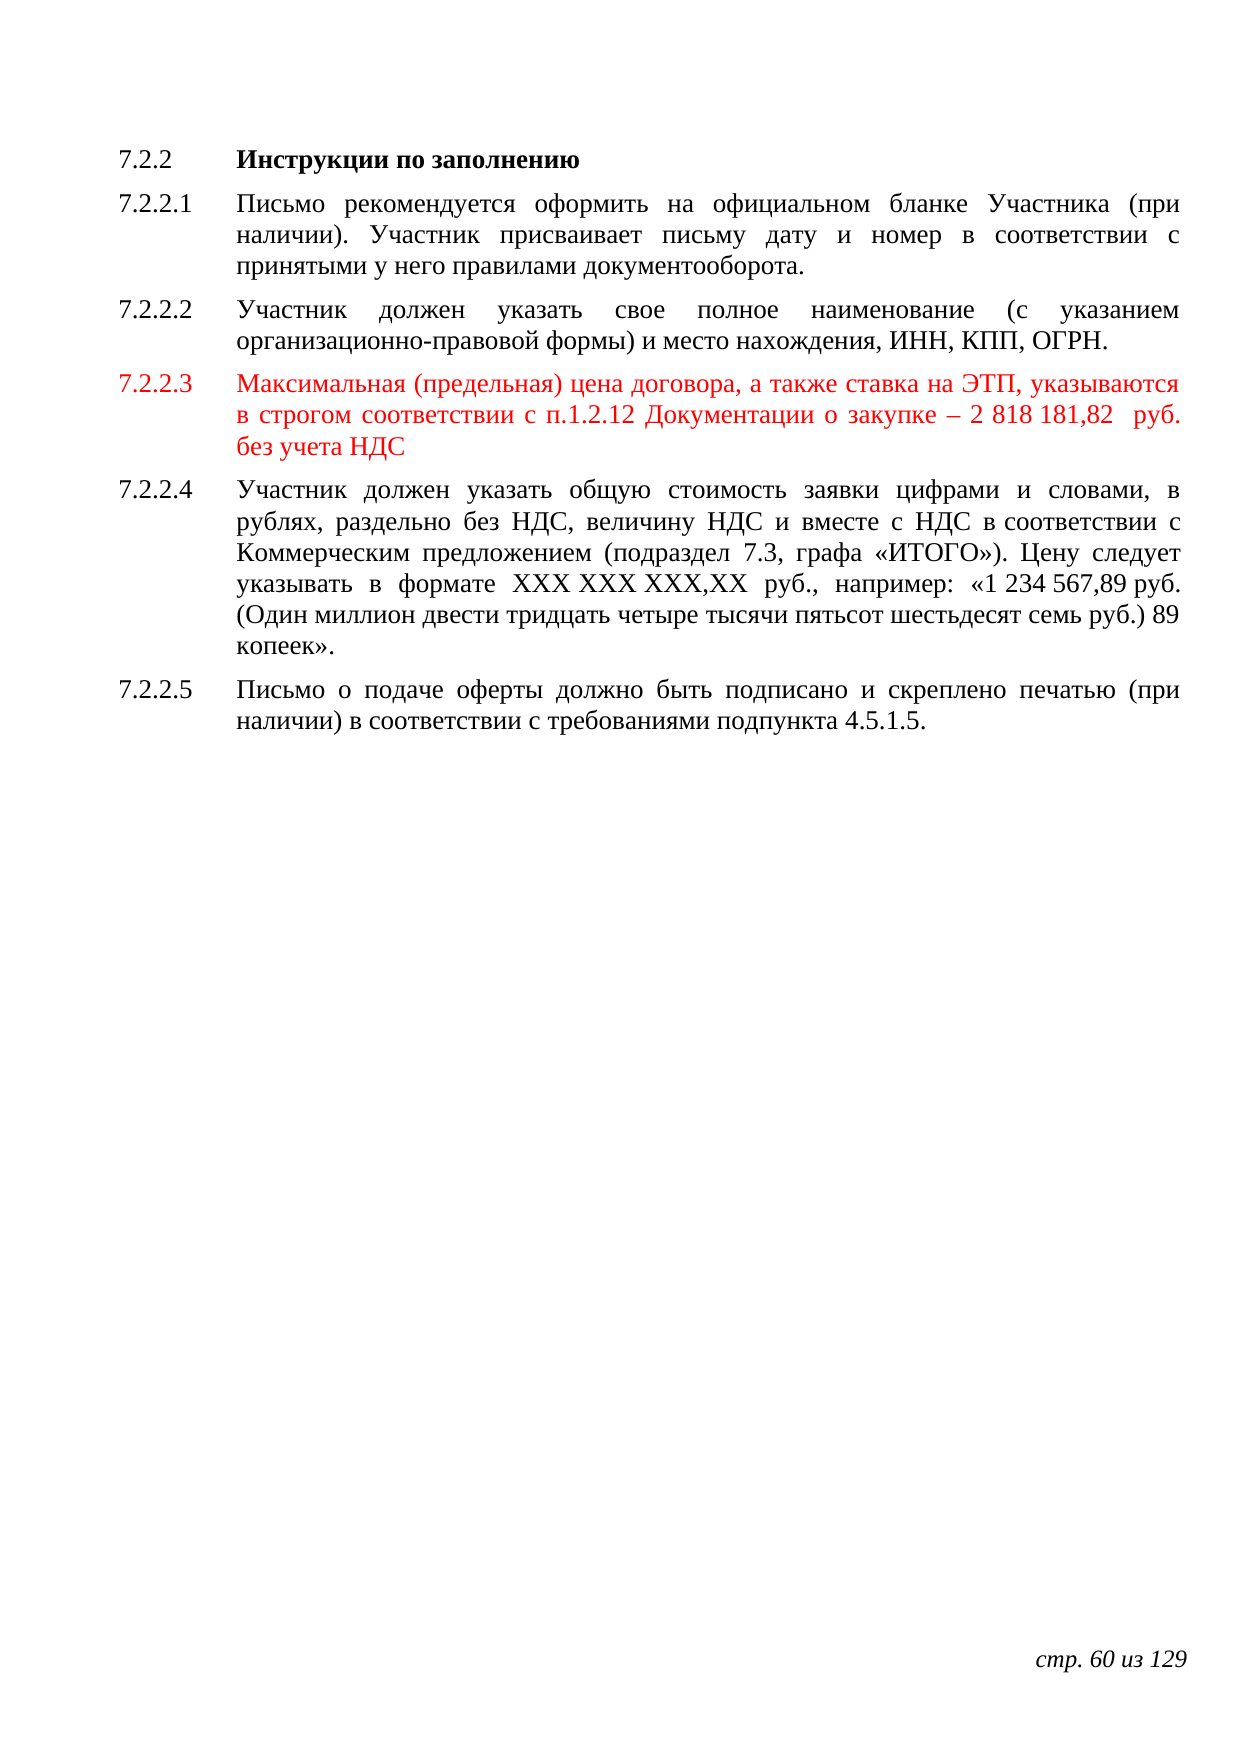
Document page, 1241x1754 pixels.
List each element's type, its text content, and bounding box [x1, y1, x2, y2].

text Письмо рекомендуется оформить на официальном бланке Участника (при наличии). Участник присваивает письму дату и номер в соответствии с принятыми у него правилами документооборота. [118, 187, 1181, 280]
text Участник должен указать общую стоимость заявки цифрами и словами, в рублях, раздельно без НДС, величину НДС и вместе с НДС в соответствии с Коммерческим предложением (подраздел 7.3, графа «ИТОГО»). Цену следует указывать в формате ХХХ ХХХ ХХХ,ХХ руб., например: «1 234 567,89 руб. (Один миллион двести тридцать четыре тысячи пятьсот шестьдесят семь руб.) 89 копеек». [118, 473, 1181, 660]
text Участник должен указать свое полное наименование (с указанием организационно-правовой формы) и место нахождения, ИНН, КПП, ОГРН. [118, 293, 1181, 355]
text Максимальная (предельная) цена договора, а также ставка на ЭТП, указываются в строгом соответствии с п.1.2.12 Документации о закупке – 2 818 181,82 руб. без учета НДС [118, 367, 1181, 461]
text Письмо о подаче оферты должно быть подписано и скреплено печатью (при наличии) в соответствии с требованиями подпункта 4.5.1.5. [118, 673, 1181, 735]
text Инструкции по заполнению [118, 143, 1181, 174]
